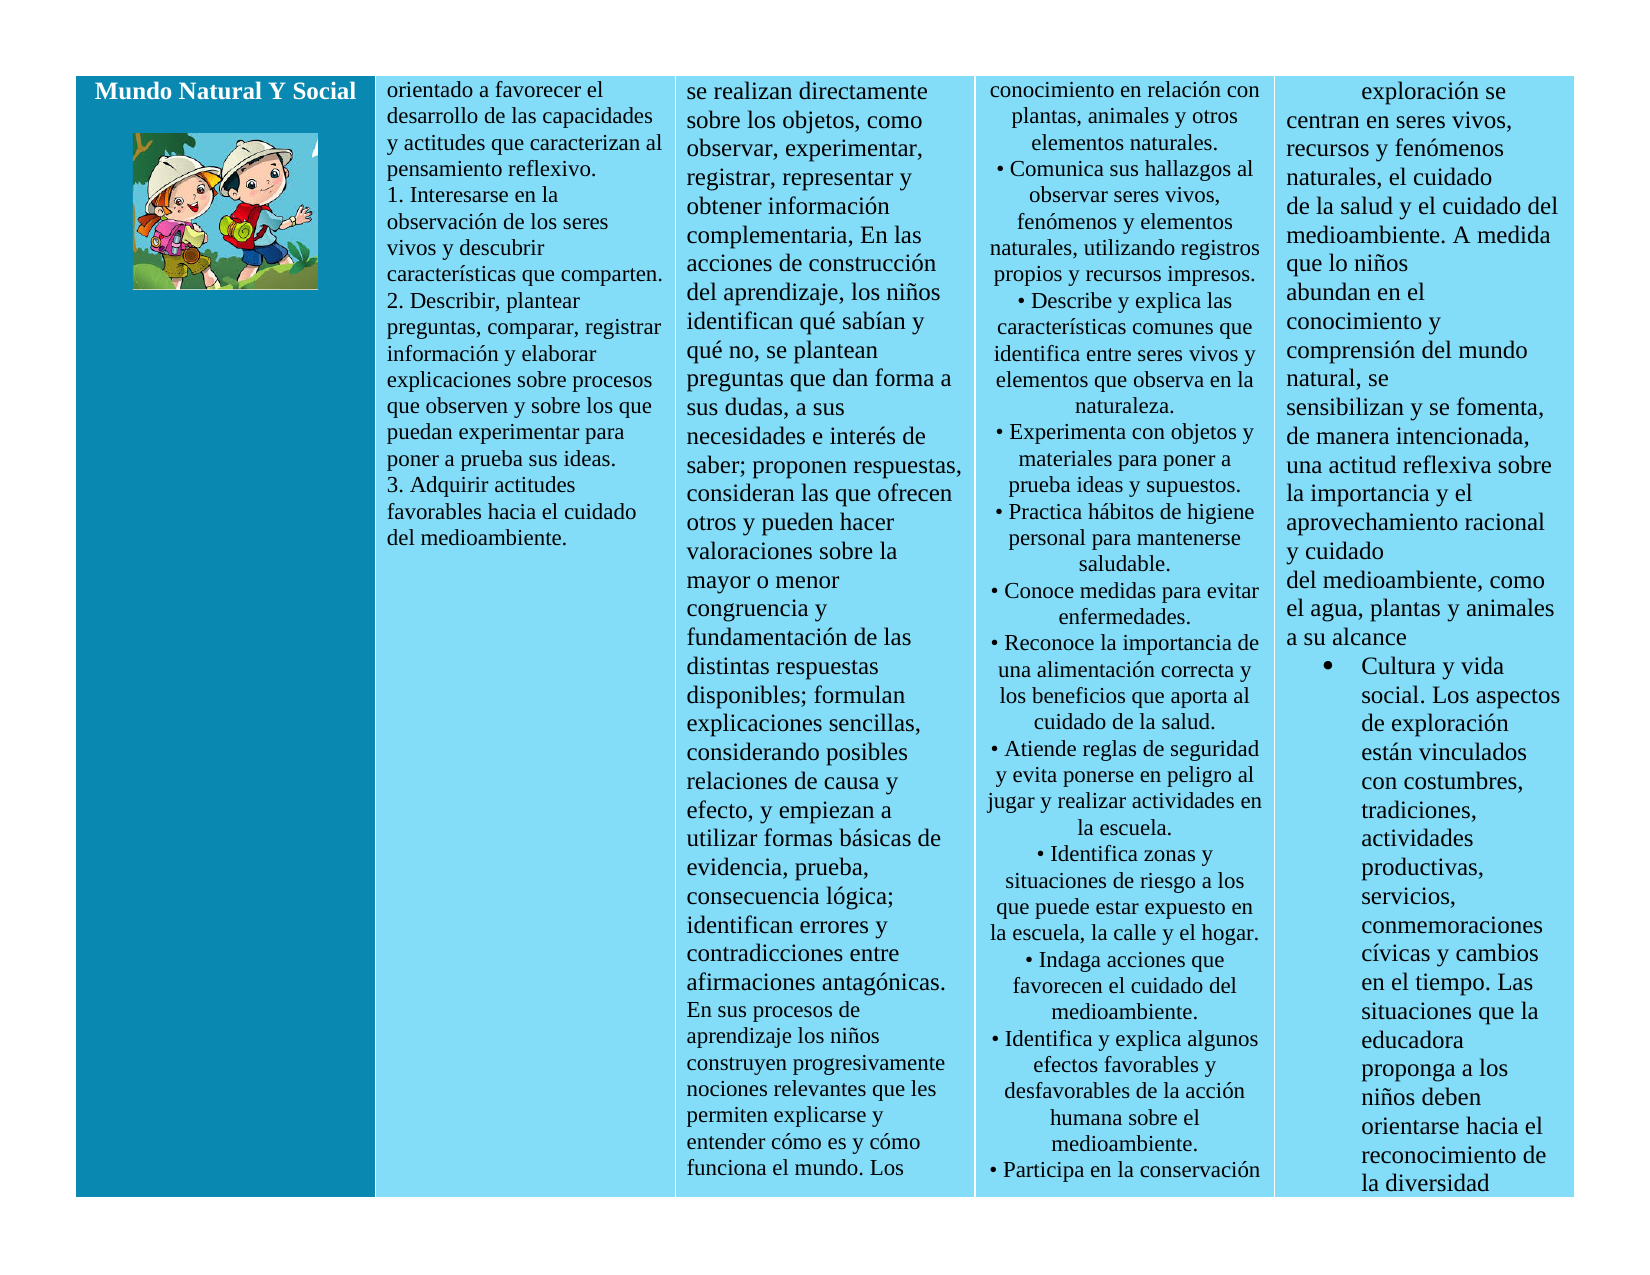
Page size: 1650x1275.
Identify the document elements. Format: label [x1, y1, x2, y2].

table_cell [1275, 76, 1574, 1197]
table_cell [976, 76, 1274, 1197]
picture [133, 134, 317, 289]
table_cell [676, 76, 974, 1197]
table_cell [376, 76, 675, 1197]
table_cell [76, 76, 375, 1197]
